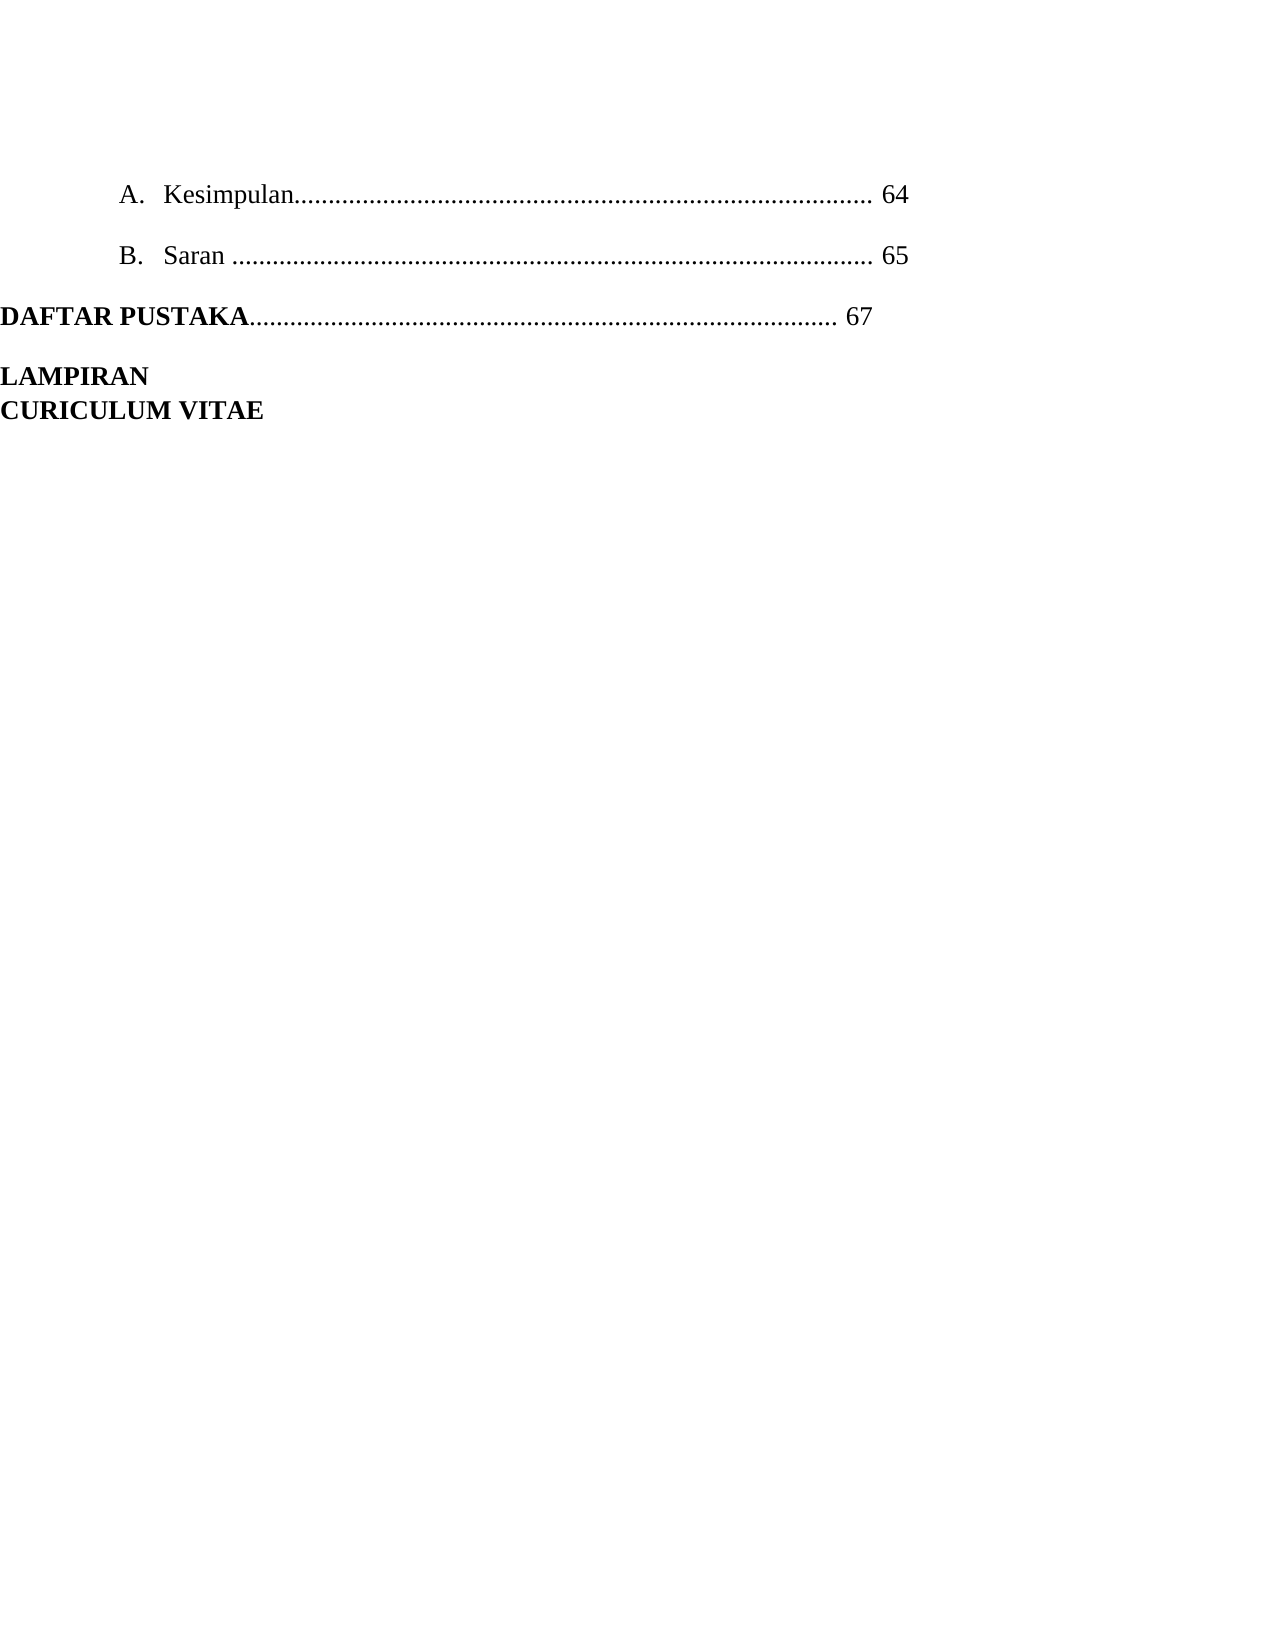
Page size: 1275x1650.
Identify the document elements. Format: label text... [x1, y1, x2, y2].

list Saran 65 [119, 216, 1275, 277]
list Kesimpulan 64 [119, 156, 1275, 216]
text LAMPIRAN [0, 337, 1275, 398]
text DAFTAR PUSTAKA 67 [0, 277, 1275, 337]
text CURICULUM VITAE [0, 398, 1275, 425]
